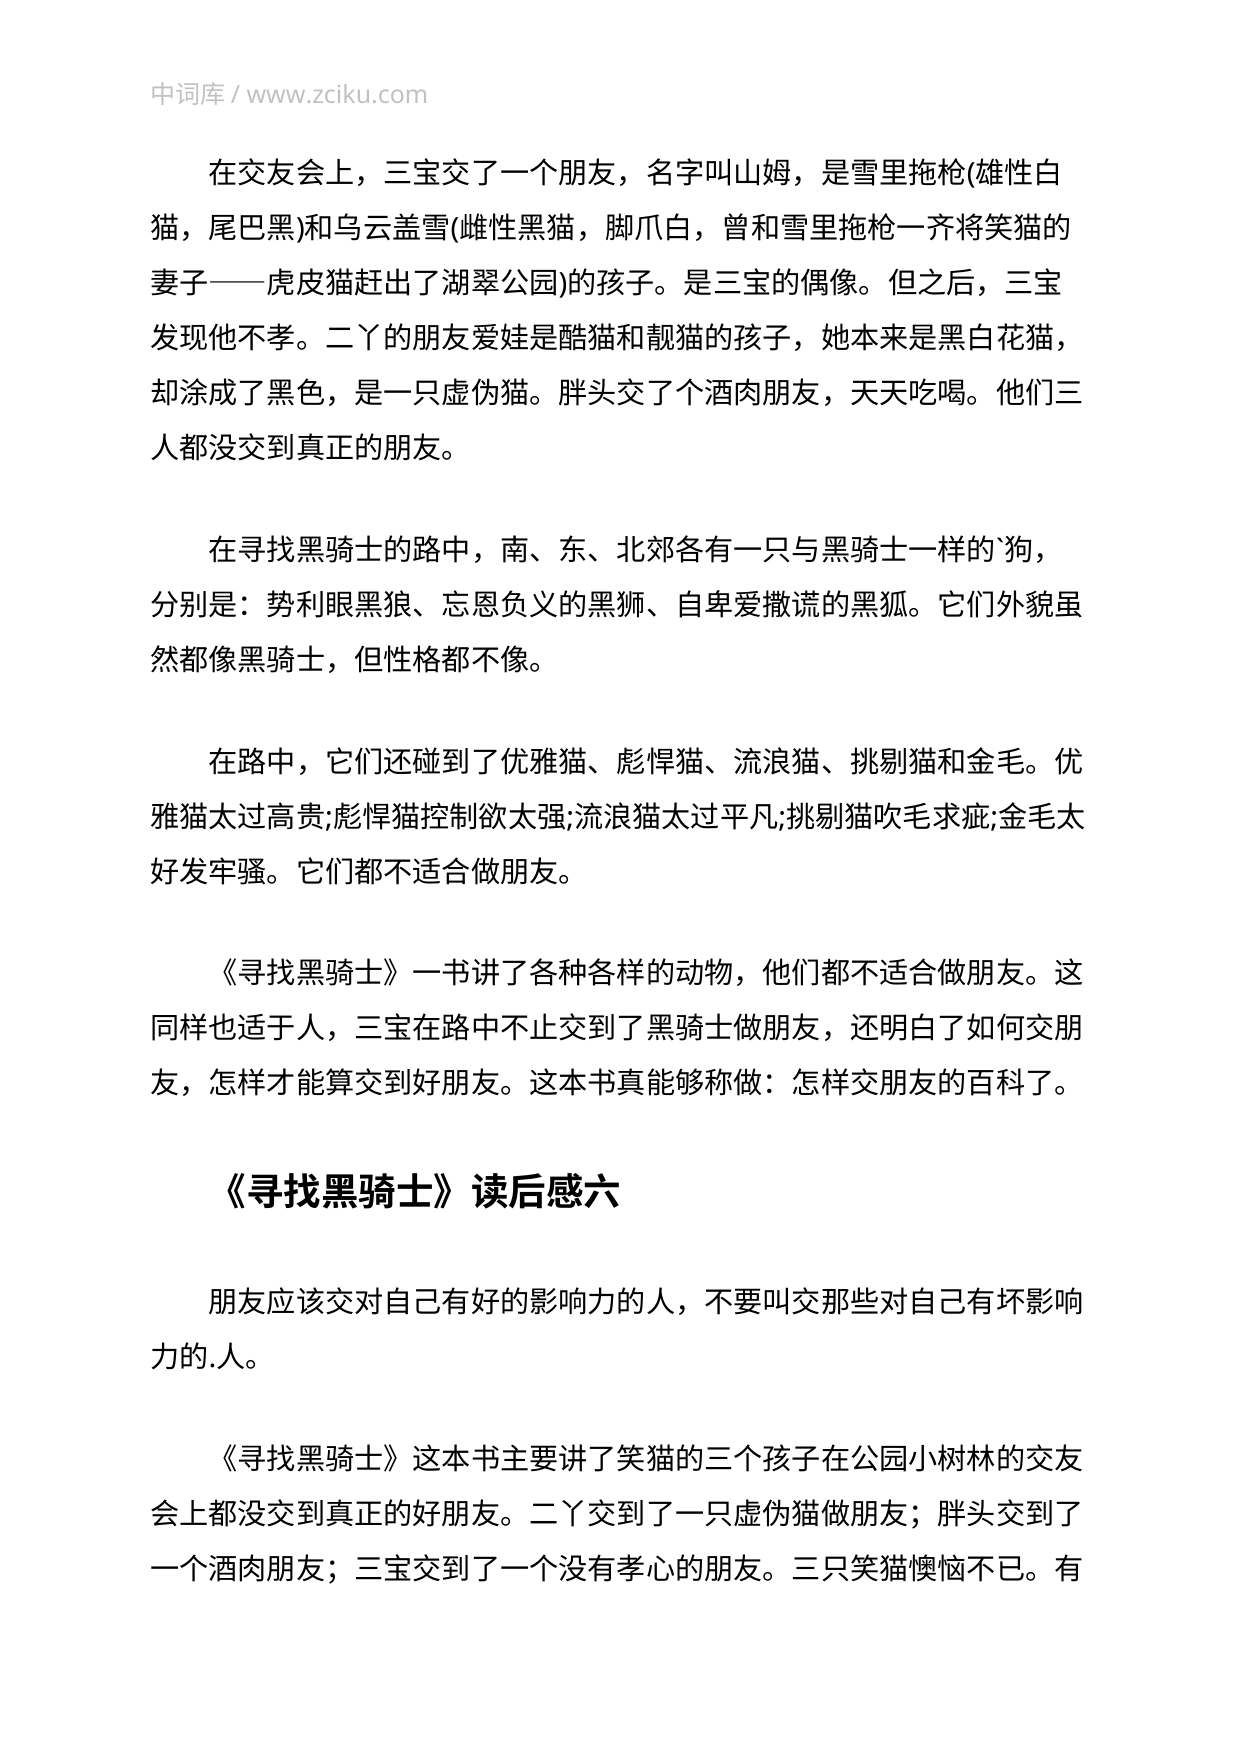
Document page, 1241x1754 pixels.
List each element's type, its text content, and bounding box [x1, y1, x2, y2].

text 在路中，它们还碰到了优雅猫、彪悍猫、流浪猫、挑剔猫和金毛。优雅猫太过高贵;彪悍猫控制欲太强;流浪猫太过平凡;挑剔猫吹毛求疵;金毛太好发牢骚。它们都不适合做朋友。 [150, 738, 1090, 890]
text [150, 1436, 1090, 1588]
text 《寻找黑骑士》一书讲了各种各样的动物，他们都不适合做朋友。这同样也适于人，三宝在路中不止交到了黑骑士做朋友，还明白了如何交朋友，怎样才能算交到好朋友。这本书真能够称做：怎样交朋友的百科了。 [150, 950, 1090, 1102]
text 在寻找黑骑士的路中，南、东、北郊各有一只与黑骑士一样的`狗，分别是：势利眼黑狼、忘恩负义的黑狮、自卑爱撒谎的黑狐。它们外貌虽然都像黑骑士，但性格都不像。 [150, 527, 1090, 679]
text 朋友应该交对自己有好的影响力的人，不要叫交那些对自己有坏影响力的.人。 [150, 1279, 1090, 1376]
text 在交友会上，三宝交了一个朋友，名字叫山姆，是雪里拖枪(雄性白猫，尾巴黑)和乌云盖雪(雌性黑猫，脚爪白，曾和雪里拖枪一齐将笑猫的妻子——虎皮猫赶出了湖翠公园)的孩子。是三宝的偶像。但之后，三宝发现他不孝。二丫的朋友爱娃是酷猫和靓猫的孩子，她本来是黑白花猫，却涂成了黑色，是一只虚伪猫。胖头交了个酒肉朋友，天天吃喝。他们三人都没交到真正的朋友。 [150, 150, 1090, 467]
text 《寻找黑骑士》读后感六 [150, 1161, 1090, 1216]
